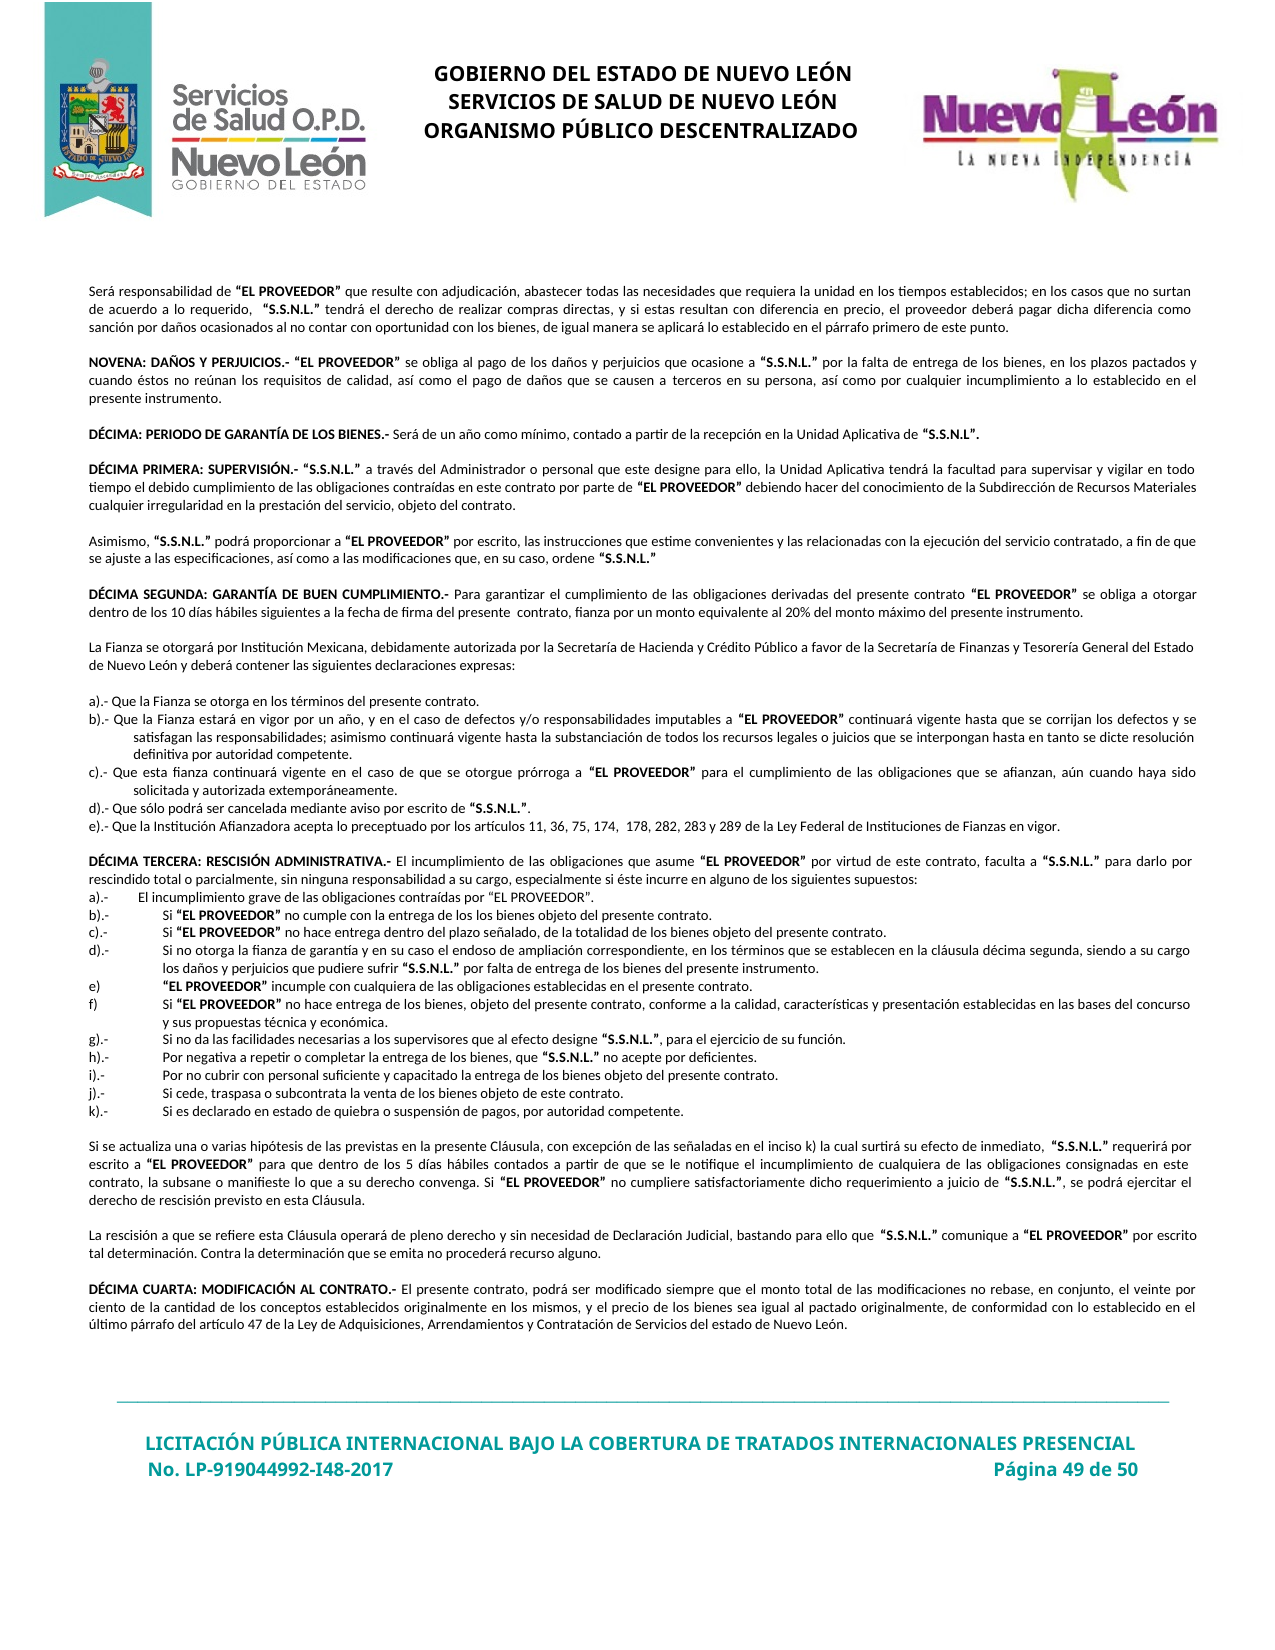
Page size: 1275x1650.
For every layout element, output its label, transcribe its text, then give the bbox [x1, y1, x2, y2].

text NOVENA: DAÑOS Y PERJUICIOS.- “EL PROVEEDOR” se obliga al pago de los daños y perjuicios que ocasione a “S.S.N.L.” por la falta de entrega de los bienes, en los plazos pactados y cuando éstos no reúnan los requisitos de calidad, así como el pago de daños que se causen a terceros en su persona, así como por cualquier incumplimiento a lo establecido en el presente instrumento. [89, 354, 1197, 407]
text DÉCIMA CUARTA: MODIFICACIÓN AL CONTRATO.- El presente contrato, podrá ser modificado siempre que el monto total de las modificaciones no rebase, en conjunto, el veinte por ciento de la cantidad de los conceptos establecidos originalmente en los mismos, y el precio de los bienes sea igual al pactado originalmente, de conformidad con lo establecido en el último párrafo del artículo 47 de la Ley de Adquisiciones, Arrendamientos y Contratación de Servicios del estado de Nuevo León. [89, 1280, 1197, 1333]
text La Fianza se otorgará por Institución Mexicana, debidamente autorizada por la Secretaría de Hacienda y Crédito Público a favor de la Secretaría de Finanzas y Tesorería General del Estado de Nuevo León y deberá contener las siguientes declaraciones expresas: [89, 639, 1197, 674]
text a).- El incumplimiento grave de las obligaciones contraídas por “EL PROVEEDOR”. [89, 888, 1192, 906]
text c).- Si “EL PROVEEDOR” no hace entrega dentro del plazo señalado, de la totalidad de los bienes objeto del presente contrato. [89, 924, 1192, 942]
text k).- Si es declarado en estado de quiebra o suspensión de pagos, por autoridad competente. [89, 1102, 1192, 1120]
text h).- Por negativa a repetir o completar la entrega de los bienes, que “S.S.N.L.” no acepte por deficientes. [89, 1048, 1192, 1066]
text b).- Si “EL PROVEEDOR” no cumple con la entrega de los los bienes objeto del presente contrato. [89, 906, 1192, 924]
text j).- Si cede, traspasa o subcontrata la venta de los bienes objeto de este contrato. [89, 1084, 1192, 1102]
text DÉCIMA: PERIODO DE GARANTÍA DE LOS BIENES.- Será de un año como mínimo, contado a partir de la recepción en la Unidad Aplicativa de “S.S.N.L”. [89, 425, 1197, 443]
text e).- Que la Institución Afianzadora acepta lo preceptuado por los artículos 11, 36, 75, 174, 178, 282, 283 y 289 de la Ley Federal de Instituciones de Fianzas en vigor. [89, 817, 1192, 835]
text d).- Si no otorga la fianza de garantía y en su caso el endoso de ampliación correspondiente, en los términos que se establecen en la cláusula décima segunda, siendo a su cargo los daños y perjuicios que pudiere sufrir “S.S.N.L.” por falta de entrega de los bienes del presente instrumento. [89, 942, 1192, 977]
text f) Si “EL PROVEEDOR” no hace entrega de los bienes, objeto del presente contrato, conforme a la calidad, características y presentación establecidas en las bases del concurso y sus propuestas técnica y económica. [89, 995, 1192, 1031]
text a).- Que la Fianza se otorga en los términos del presente contrato. [89, 692, 1197, 710]
text Si se actualiza una o varias hipótesis de las previstas en la presente Cláusula, con excepción de las señaladas en el inciso k) la cual surtirá su efecto de inmediato, “S.S.N.L.” requerirá por escrito a “EL PROVEEDOR” para que dentro de los 5 días hábiles contados a partir de que se le notifique el incumplimiento de cualquiera de las obligaciones consignadas en este contrato, la subsane o manifieste lo que a su derecho convenga. Si “EL PROVEEDOR” no cumpliere satisfactoriamente dicho requerimiento a juicio de “S.S.N.L.”, se podrá ejercitar el derecho de rescisión previsto en esta Cláusula. [89, 1137, 1192, 1209]
text e) “EL PROVEEDOR” incumple con cualquiera de las obligaciones establecidas en el presente contrato. [89, 977, 1192, 995]
text DÉCIMA TERCERA: RESCISIÓN ADMINISTRATIVA.- El incumplimiento de las obligaciones que asume “EL PROVEEDOR” por virtud de este contrato, faculta a “S.S.N.L.” para darlo por rescindido total o parcialmente, sin ninguna responsabilidad a su cargo, especialmente si éste incurre en alguno de los siguientes supuestos: [89, 852, 1192, 888]
text Será responsabilidad de “EL PROVEEDOR” que resulte con adjudicación, abastecer todas las necesidades que requiera la unidad en los tiempos establecidos; en los casos que no surtan de acuerdo a lo requerido, “S.S.N.L.” tendrá el derecho de realizar compras directas, y si estas resultan con diferencia en precio, el proveedor deberá pagar dicha diferencia como sanción por daños ocasionados al no contar con oportunidad con los bienes, de igual manera se aplicará lo establecido en el párrafo primero de este punto. [89, 282, 1192, 336]
text La rescisión a que se refiere esta Cláusula operará de pleno derecho y sin necesidad de Declaración Judicial, bastando para ello que “S.S.N.L.” comunique a “EL PROVEEDOR” por escrito tal determinación. Contra la determinación que se emita no procederá recurso alguno. [89, 1227, 1197, 1262]
text b).- Que la Fianza estará en vigor por un año, y en el caso de defectos y/o responsabilidades imputables a “EL PROVEEDOR” continuará vigente hasta que se corrijan los defectos y se satisfagan las responsabilidades; asimismo continuará vigente hasta la substanciación de todos los recursos legales o juicios que se interpongan hasta en tanto se dicte resolución definitiva por autoridad competente. [89, 710, 1197, 763]
text DÉCIMA PRIMERA: SUPERVISIÓN.- “S.S.N.L.” a través del Administrador o personal que este designe para ello, la Unidad Aplicativa tendrá la facultad para supervisar y vigilar en todo tiempo el debido cumplimiento de las obligaciones contraídas en este contrato por parte de “EL PROVEEDOR” debiendo hacer del conocimiento de la Subdirección de Recursos Materiales cualquier irregularidad en la prestación del servicio, objeto del contrato. [89, 461, 1197, 514]
text d).- Que sólo podrá ser cancelada mediante aviso por escrito de “S.S.N.L.”. [89, 799, 1192, 817]
picture [15, 2, 1249, 229]
text c).- Que esta fianza continuará vigente en el caso de que se otorgue prórroga a “EL PROVEEDOR” para el cumplimiento de las obligaciones que se afianzan, aún cuando haya sido solicitada y autorizada extemporáneamente. [89, 763, 1197, 799]
text g).- Si no da las facilidades necesarias a los supervisores que al efecto designe “S.S.N.L.”, para el ejercicio de su función. [89, 1031, 1192, 1048]
text Asimismo, “S.S.N.L.” podrá proporcionar a “EL PROVEEDOR” por escrito, las instrucciones que estime convenientes y las relacionadas con la ejecución del servicio contratado, a fin de que se ajuste a las especificaciones, así como a las modificaciones que, en su caso, ordene “S.S.N.L.” [89, 532, 1197, 567]
text i).- Por no cubrir con personal suficiente y capacitado la entrega de los bienes objeto del presente contrato. [89, 1066, 1192, 1084]
text DÉCIMA SEGUNDA: GARANTÍA DE BUEN CUMPLIMIENTO.- Para garantizar el cumplimiento de las obligaciones derivadas del presente contrato “EL PROVEEDOR” se obliga a otorgar dentro de los 10 días hábiles siguientes a la fecha de firma del presente contrato, fianza por un monto equivalente al 20% del monto máximo del presente instrumento. [89, 585, 1197, 621]
